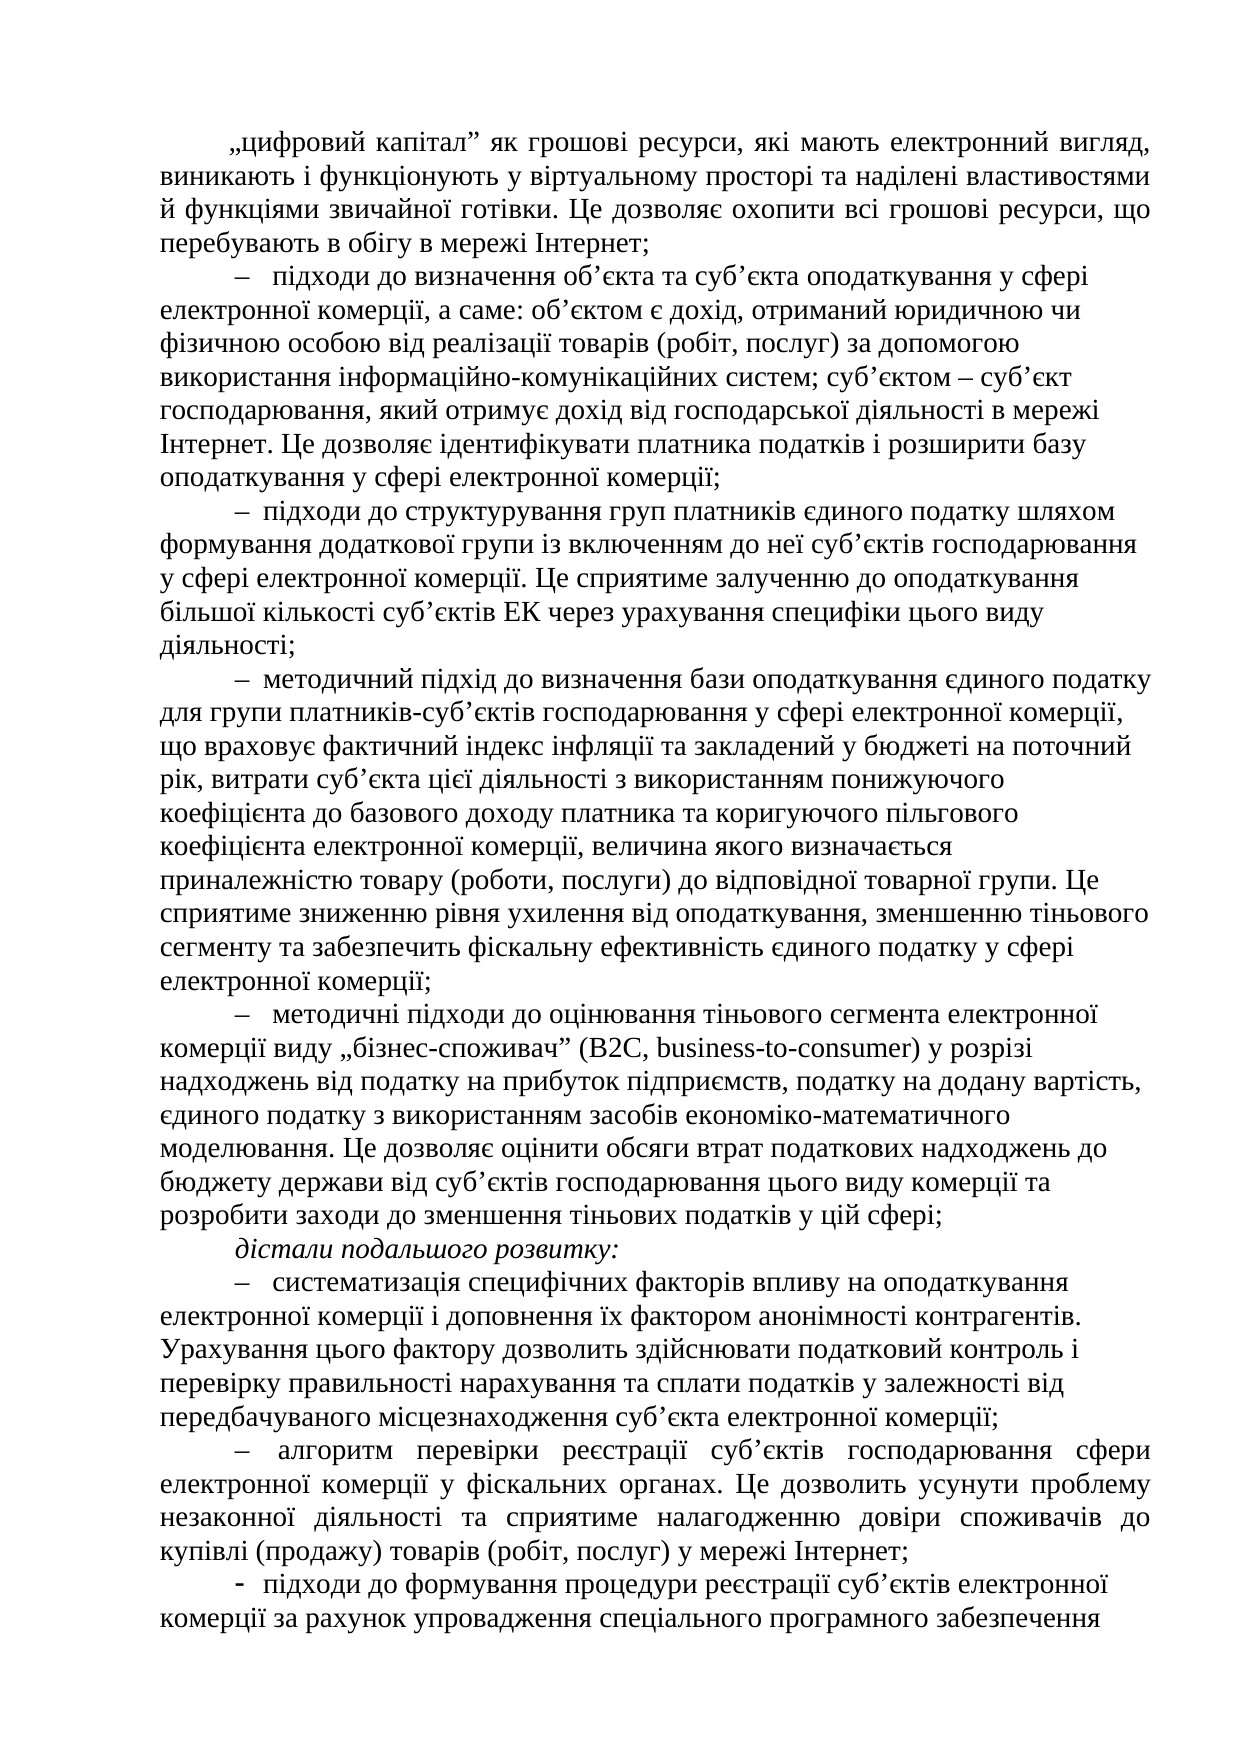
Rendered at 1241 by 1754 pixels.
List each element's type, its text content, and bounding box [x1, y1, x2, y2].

text дістали подальшого розвитку: [159, 1231, 1152, 1264]
list методичний підхід до визначення бази оподаткування єдиного податку для групи платників-суб’єктів господарювання у сфері електронної комерції, що враховує фактичний індекс інфляції та закладений у бюджеті на поточний рік, витрати суб’єкта цієї діяльності з використанням понижуючого коефіцієнта до базового доходу платника та коригуючого пільгового коефіцієнта електронної комерції, величина якого визначається приналежністю товару (роботи, послуги) до відповідної товарної групи. Це сприятиме зниженню рівня ухилення від оподаткування, зменшенню тіньового сегменту та забезпечить фіскальну ефективність єдиного податку у сфері електронної комерції; [159, 661, 1152, 996]
list підходи до визначення об’єкта та суб’єкта оподаткування у сфері електронної комерції, а саме: об’єктом є дохід, отриманий юридичною чи фізичною особою від реалізації товарів (робіт, послуг) за допомогою використання інформаційно-комунікаційних систем; суб’єктом – суб’єкт господарювання, який отримує дохід від господарської діяльності в мережі Інтернет. Це дозволяє ідентифікувати платника податків і розширити базу оподаткування у сфері електронної комерції; [159, 258, 1152, 493]
list методичні підходи до оцінювання тіньового сегмента електронної комерції виду „бізнес-споживач” (B2C, business-to-consumer) у розрізі надходжень від податку на прибуток підприємств, податку на додану вартість, єдиного податку з використанням засобів економіко-математичного моделювання. Це дозволяє оцінити обсяги втрат податкових надходжень до бюджету держави від суб’єктів господарювання цього виду комерції та розробити заходи до зменшення тіньових податків у цій сфері; [159, 996, 1152, 1231]
list підходи до структурування груп платників єдиного податку шляхом формування додаткової групи із включенням до неї суб’єктів господарювання у сфері електронної комерції. Це сприятиме залученню до оподаткування більшої кількості суб’єктів ЕК через урахування специфіки цього виду діяльності; [159, 493, 1152, 661]
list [159, 1566, 1152, 1633]
text „цифровий капітал” як грошові ресурси, які мають електронний вигляд, виникають і функціонують у віртуальному просторі та наділені властивостями й функціями звичайної готівки. Це дозволяє охопити всі грошові ресурси, що перебувають в обігу в мережі Інтернет; [159, 124, 1152, 258]
text – алгоритм перевірки реєстрації суб’єктів господарювання сфери електронної комерції у фіскальних органах. Це дозволить усунути проблему незаконної діяльності та сприятиме налагодженню довіри споживачів до купівлі (продажу) товарів (робіт, послуг) у мережі Інтернет; [159, 1432, 1152, 1566]
list систематизація специфічних факторів впливу на оподаткування електронної комерції і доповнення їх фактором анонімності контрагентів. Урахування цього фактору дозволить здійснювати податковий контроль і перевірку правильності нарахування та сплати податків у залежності від передбачуваного місцезнаходження суб’єкта електронної комерції; [159, 1264, 1152, 1432]
